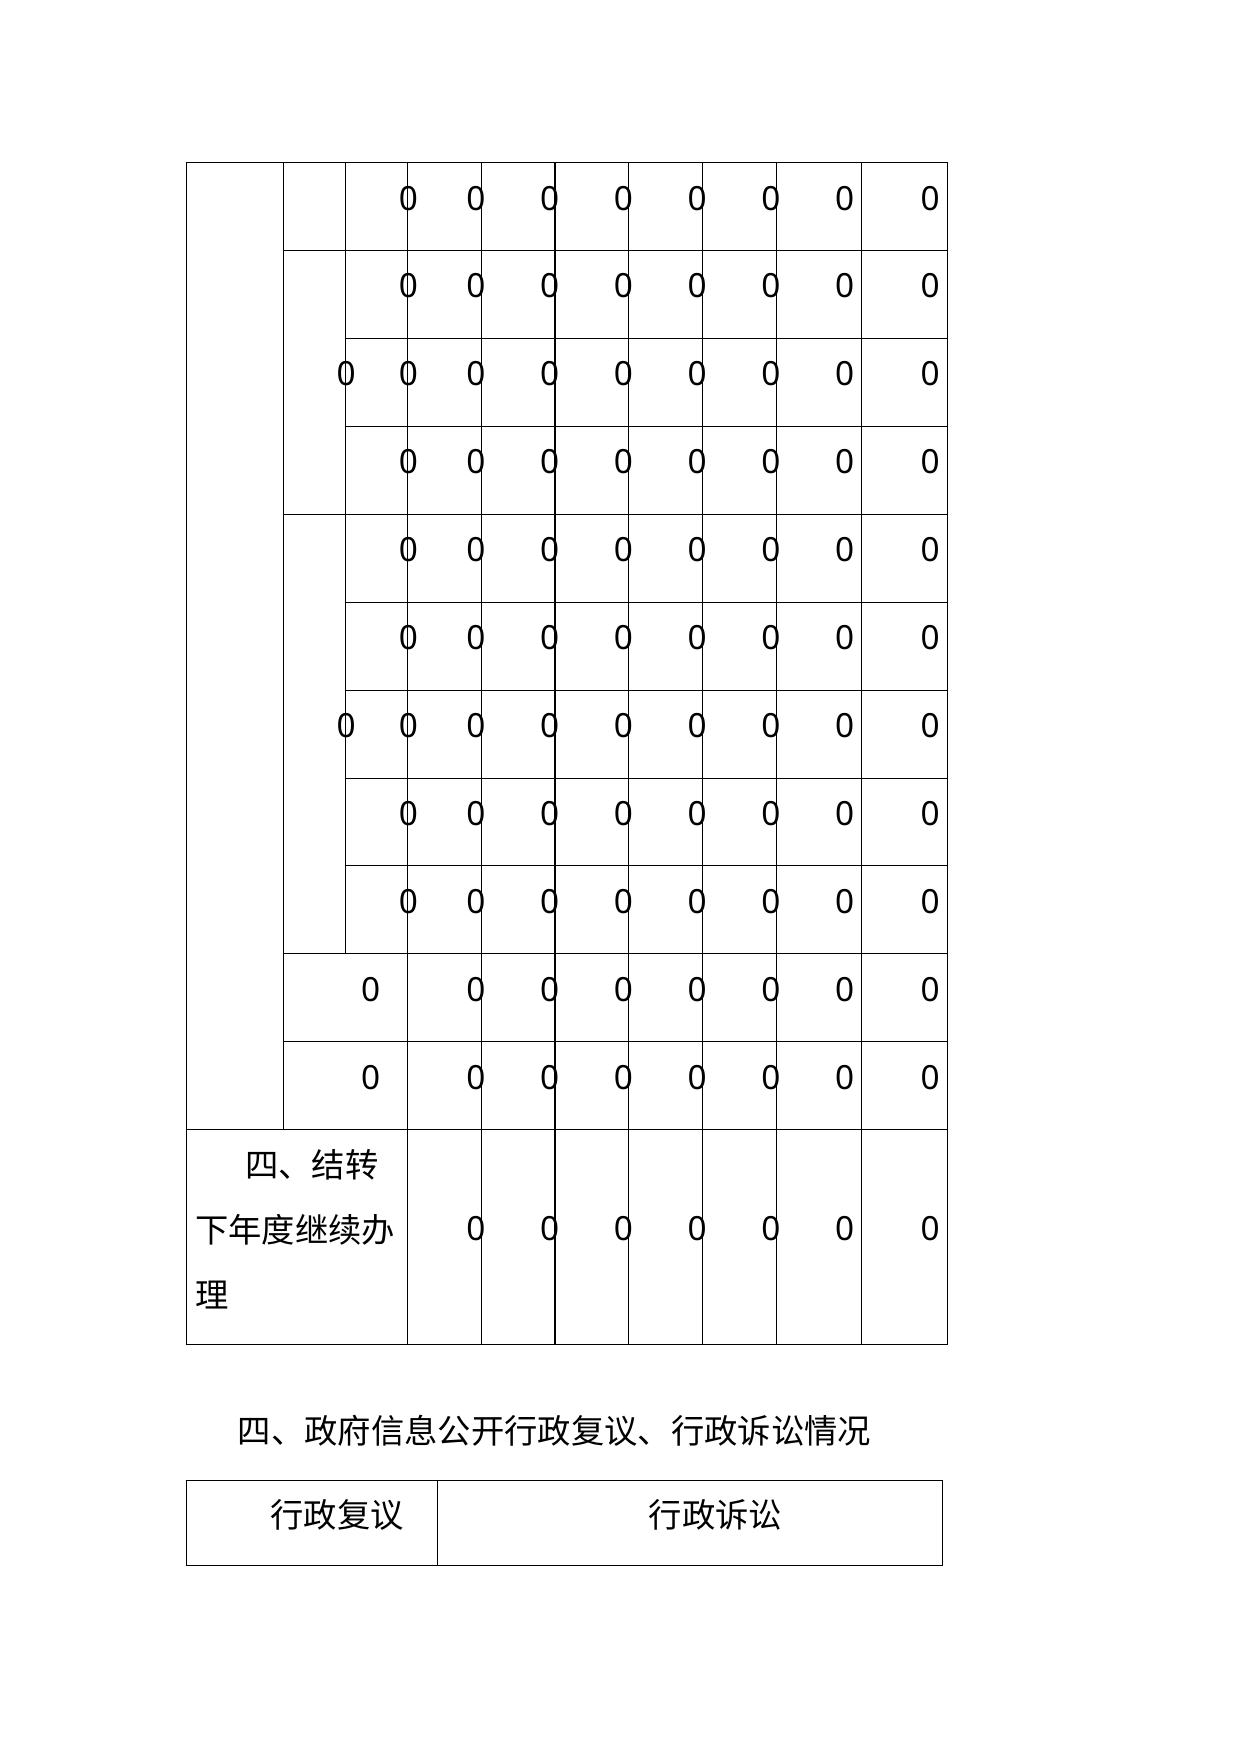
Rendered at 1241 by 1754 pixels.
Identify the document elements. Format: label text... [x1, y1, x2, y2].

table_cell 四、结转下年度继续办理 [187, 1130, 407, 1344]
table_cell 0 [346, 779, 407, 865]
table_cell 0 [629, 691, 702, 777]
table_cell 0 [703, 427, 776, 514]
table_cell 0 [408, 163, 481, 250]
table_cell 0 [777, 163, 861, 250]
table_cell 0 [777, 779, 861, 865]
table_cell 0 [703, 163, 776, 250]
table_cell 0 [703, 779, 776, 865]
table_cell 0 [346, 691, 407, 777]
table_cell 0 [703, 515, 776, 602]
table_cell 0 [408, 779, 481, 865]
table_cell 0 [346, 515, 407, 602]
table_cell 0 [862, 866, 947, 953]
table_cell 0 [346, 866, 407, 953]
table_cell 0 [777, 1042, 861, 1129]
table_cell 0 [703, 603, 776, 689]
table_cell 0 [556, 427, 628, 514]
table_cell 0 [482, 603, 554, 689]
table_cell 0 [777, 954, 861, 1041]
table_cell 0 [862, 427, 947, 514]
table_cell 0 [629, 1130, 702, 1344]
table_cell 0 [482, 515, 554, 602]
table_cell 0 [629, 163, 702, 250]
table_cell 0 [777, 427, 861, 514]
table_cell 0 [408, 515, 481, 602]
table_cell 0 [556, 163, 628, 250]
table_cell 0 [777, 866, 861, 953]
table_cell 0 [284, 1042, 407, 1129]
table_cell 0 [777, 691, 861, 777]
table_cell 0 [556, 866, 628, 953]
table_cell 0 [346, 163, 407, 250]
table_cell 0 [346, 603, 407, 689]
table_cell 0 [862, 954, 947, 1041]
table_cell 0 [482, 1042, 554, 1129]
table_cell 0 [862, 779, 947, 865]
table_cell 0 [777, 603, 861, 689]
table_cell 0 [556, 779, 628, 865]
table_cell 0 [862, 603, 947, 689]
table_cell 0 [408, 339, 481, 426]
table_cell 0 [703, 866, 776, 953]
table_cell 0 [862, 515, 947, 602]
table_cell 0 [703, 1130, 776, 1344]
table_cell 0 [482, 251, 554, 338]
table_cell 0 [408, 866, 481, 953]
table_cell 0 [556, 603, 628, 689]
table_cell 0 [284, 954, 407, 1041]
table_cell 0 [777, 251, 861, 338]
table_cell 0 [862, 691, 947, 777]
table_cell 0 [703, 251, 776, 338]
table_cell 0 [703, 691, 776, 777]
table_cell 0 [408, 954, 481, 1041]
table_cell 0 [862, 251, 947, 338]
text 四、政府信息公开行政复议、行政诉讼情况 [187, 1396, 1053, 1461]
table_cell 0 [346, 427, 407, 514]
table_cell 0 [482, 339, 554, 426]
table_cell 0 [556, 1042, 628, 1129]
table_cell 0 [629, 779, 702, 865]
table_cell 0 [408, 603, 481, 689]
table_cell 0 [408, 691, 481, 777]
table_cell 0 [629, 866, 702, 953]
table_cell 0 [862, 1130, 947, 1344]
table_cell 0 [346, 251, 407, 338]
table_cell 0 [703, 339, 776, 426]
table_cell 0 [482, 163, 554, 250]
table_cell 0 [777, 515, 861, 602]
table_cell 0 [482, 954, 554, 1041]
table_cell 0 [862, 339, 947, 426]
table_cell 0 [408, 1130, 481, 1344]
table_cell 0 [408, 1042, 481, 1129]
table_cell 0 [556, 251, 628, 338]
table_header 行政诉讼 [438, 1481, 942, 1565]
table_cell 0 [629, 603, 702, 689]
table_cell 0 [556, 691, 628, 777]
table_cell 0 [556, 954, 628, 1041]
table_cell 0 [777, 339, 861, 426]
table_cell 0 [482, 1130, 554, 1344]
table_cell 0 [556, 1130, 628, 1344]
table_cell 0 [482, 866, 554, 953]
table_cell 0 [703, 954, 776, 1041]
table_cell 0 [629, 427, 702, 514]
table_header 行政复议 [187, 1481, 437, 1565]
table_cell 0 [482, 779, 554, 865]
table_cell 0 [777, 1130, 861, 1344]
table_cell 0 [629, 1042, 702, 1129]
table_cell 0 [629, 251, 702, 338]
table_cell 0 [629, 339, 702, 426]
table_cell 0 [408, 251, 481, 338]
table_cell 0 [703, 1042, 776, 1129]
table_cell 0 [556, 339, 628, 426]
table_cell 0 [408, 427, 481, 514]
table_cell 0 [629, 515, 702, 602]
table_cell 0 [482, 427, 554, 514]
table_cell 0 [346, 339, 407, 426]
table_cell 0 [862, 1042, 947, 1129]
table_cell 0 [284, 515, 345, 953]
table_cell 0 [556, 515, 628, 602]
table_cell 0 [482, 691, 554, 777]
table_cell 0 [284, 251, 345, 514]
table_cell 0 [629, 954, 702, 1041]
table_cell 0 [862, 163, 947, 250]
